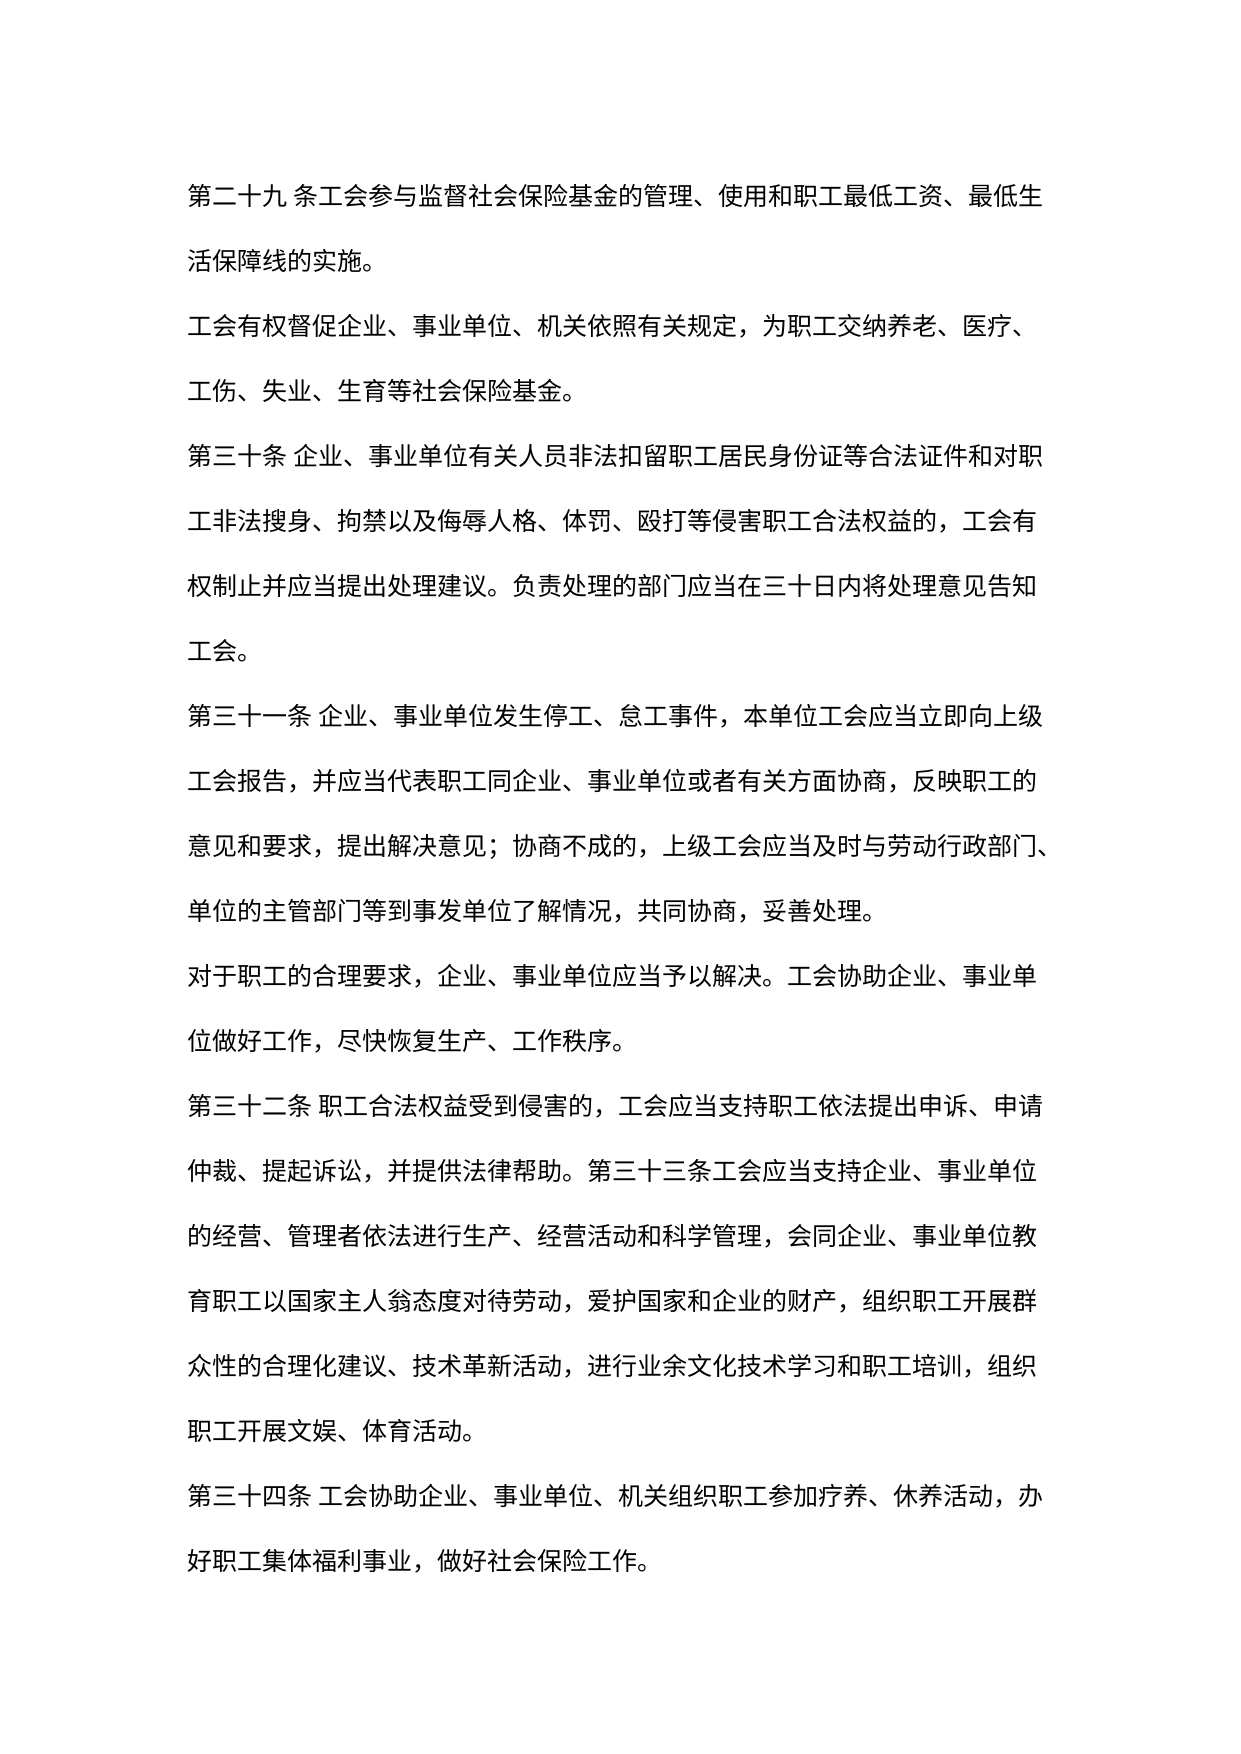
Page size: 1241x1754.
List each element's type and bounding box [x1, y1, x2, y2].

text [187, 162, 1053, 1592]
